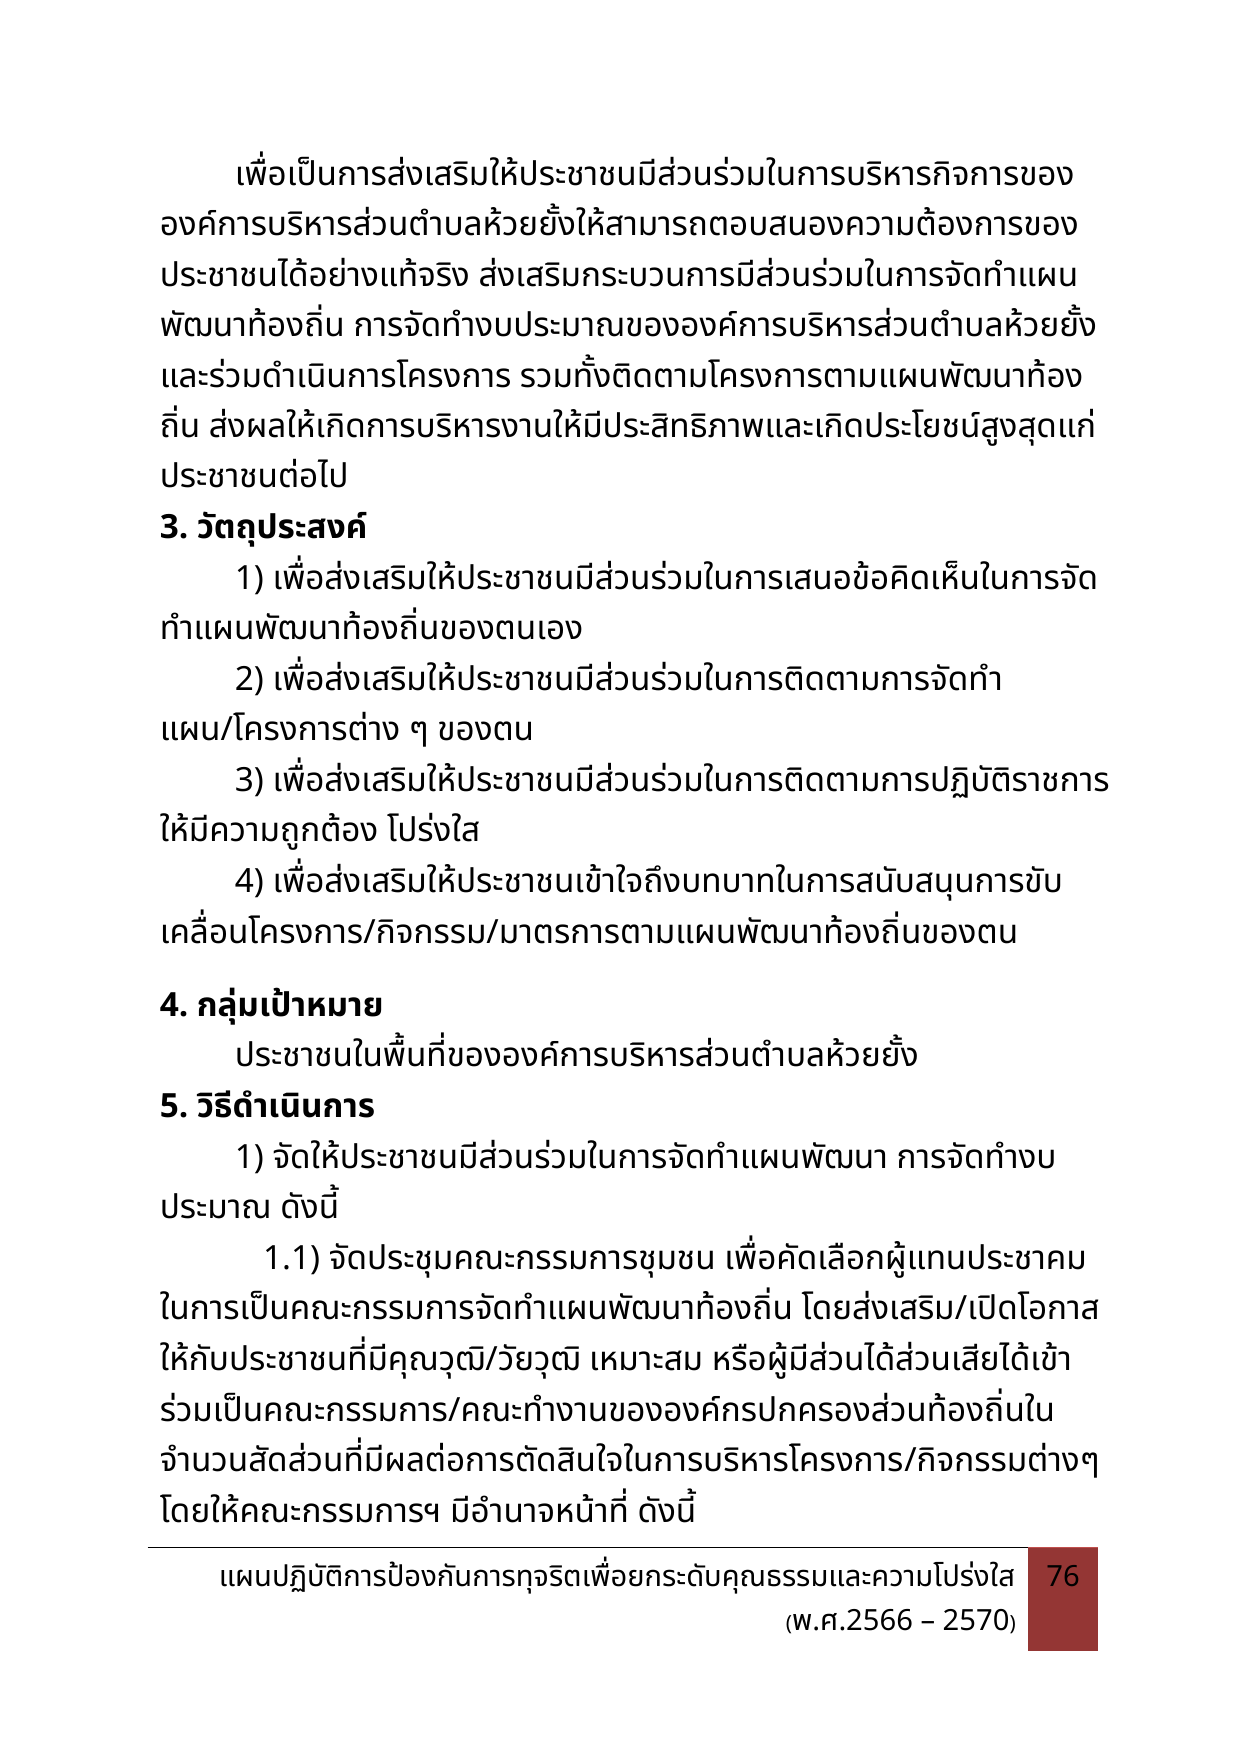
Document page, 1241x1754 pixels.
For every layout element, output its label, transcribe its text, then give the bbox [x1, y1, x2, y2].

text ประชาชนในพื้นที่ขององค์การบริหารส่วนตำบลห้วยยั้ง [159, 1031, 1110, 1082]
text เพื่อเป็นการส่งเสริมให้ประชาชนมีส่วนร่วมในการบริหารกิจการขององค์การบริหารส่วนตำบลห้วยยั้งให้สามารถตอบสนองความต้องการของประชาชนได้อย่างแท้จริง ส่งเสริมกระบวนการมีส่วนร่วมในการจัดทำแผนพัฒนาท้องถิ่น การจัดทำงบประมาณขององค์การบริหารส่วนตำบลห้วยยั้ง และร่วมดำเนินการโครงการ รวมทั้งติดตามโครงการตามแผนพัฒนาท้องถิ่น ส่งผลให้เกิดการบริหารงานให้มีประสิทธิภาพและเกิดประโยชน์สูงสุดแก่ประชาชนต่อไป [159, 150, 1110, 503]
text 1) เพื่อส่งเสริมให้ประชาชนมีส่วนร่วมในการเสนอข้อคิดเห็นในการจัดทำแผนพัฒนาท้องถิ่นของตนเอง [159, 553, 1110, 654]
text 2) เพื่อส่งเสริมให้ประชาชนมีส่วนร่วมในการติดตามการจัดทำแผน/โครงการต่าง ๆ ของตน [159, 654, 1110, 756]
text 4) เพื่อส่งเสริมให้ประชาชนเข้าใจถึงบทบาทในการสนับสนุนการขับเคลื่อนโครงการ/กิจกรรม/มาตรการตามแผนพัฒนาท้องถิ่นของตน [159, 857, 1110, 958]
text 3. วัตถุประสงค์ [159, 503, 1110, 553]
text 1.1) จัดประชุมคณะกรรมการชุมชน เพื่อคัดเลือกผู้แทนประชาคมในการเป็นคณะกรรมการจัดทำแผนพัฒนาท้องถิ่น โดยส่งเสริม/เปิดโอกาสให้กับประชาชนที่มีคุณวุฒิ/วัยวุฒิ เหมาะสม หรือผู้มีส่วนได้ส่วนเสียได้เข้าร่วมเป็นคณะกรรมการ/คณะทำงานขององค์กรปกครองส่วนท้องถิ่นในจำนวนสัดส่วนที่มีผลต่อการตัดสินใจในการบริหารโครงการ/กิจกรรมต่างๆ โดยให้คณะกรรมการฯ มีอำนาจหน้าที่ ดังนี้ [159, 1233, 1110, 1537]
text 3) เพื่อส่งเสริมให้ประชาชนมีส่วนร่วมในการติดตามการปฏิบัติราชการ ให้มีความถูกต้อง โปร่งใส [159, 756, 1110, 857]
text 4. กลุ่มเป้าหมาย [159, 981, 1110, 1031]
text 1) จัดให้ประชาชนมีส่วนร่วมในการจัดทำแผนพัฒนา การจัดทำงบประมาณ ดังนี้ [159, 1132, 1110, 1233]
text 5. วิธีดําเนินการ [159, 1082, 1110, 1132]
